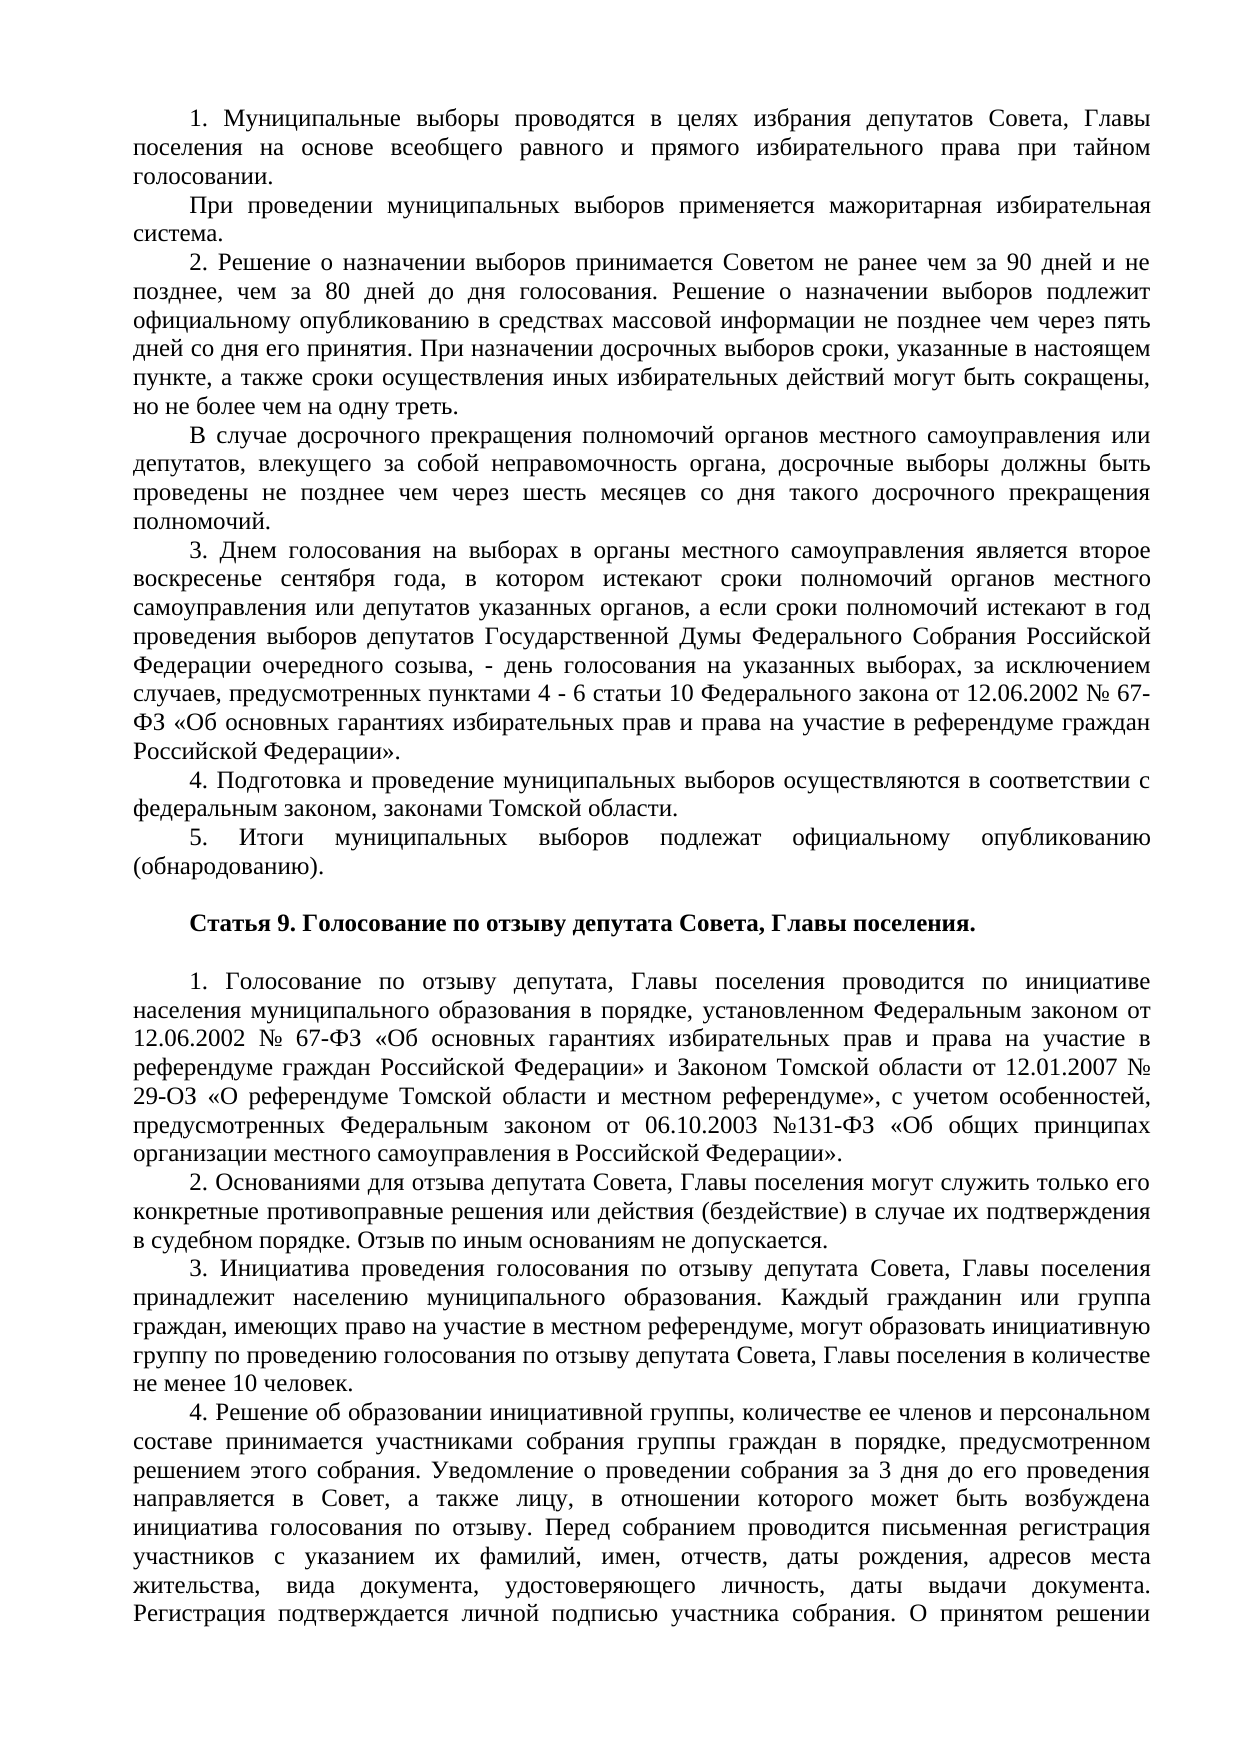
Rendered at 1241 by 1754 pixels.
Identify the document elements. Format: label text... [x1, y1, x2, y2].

text 2. Основаниями для отзыва депутата Совета, Главы поселения могут служить только его конкретные противоправные решения или действия (бездействие) в случае их подтверждения в судебном порядке. Отзыв по иным основаниям не допускается. [133, 1167, 1152, 1253]
text 3. Инициатива проведения голосования по отзыву депутата Совета, Главы поселения принадлежит населению муниципального образования. Каждый гражданин или группа граждан, имеющих право на участие в местном референдуме, могут образовать инициативную группу по проведению голосования по отзыву депутата Совета, Главы поселения в количестве не менее 10 человек. [133, 1253, 1152, 1397]
text 2. Решение о назначении выборов принимается Советом не ранее чем за 90 дней и не позднее, чем за 80 дней до дня голосования. Решение о назначении выборов подлежит официальному опубликованию в средствах массовой информации не позднее чем через пять дней со дня его принятия. При назначении досрочных выборов сроки, указанные в настоящем пункте, а также сроки осуществления иных избирательных действий могут быть сокращены, но не более чем на одну треть. [133, 247, 1152, 420]
text 1. Муниципальные выборы проводятся в целях избрания депутатов Совета, Главы поселения на основе всеобщего равного и прямого избирательного права при тайном голосовании. [133, 103, 1152, 190]
text 1. Голосование по отзыву депутата, Главы поселения проводится по инициативе населения муниципального образования в порядке, установленном Федеральным законом от 12.06.2002 № 67-ФЗ «Об основных гарантиях избирательных прав и права на участие в референдуме граждан Российской Федерации» и Законом Томской области от 12.01.2007 № 29-ОЗ «О референдуме Томской области и местном референдуме», с учетом особенностей, предусмотренных Федеральным законом от 06.10.2003 №131-ФЗ «Об общих принципах организации местного самоуправления в Российской Федерации». [133, 966, 1152, 1167]
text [133, 1397, 1152, 1627]
text В случае досрочного прекращения полномочий органов местного самоуправления или депутатов, влекущего за собой неправомочность органа, досрочные выборы должны быть проведены не позднее чем через шесть месяцев со дня такого досрочного прекращения полномочий. [133, 420, 1152, 535]
text 5. Итоги муниципальных выборов подлежат официальному опубликованию (обнародованию). [133, 822, 1152, 880]
text 3. Днем голосования на выборах в органы местного самоуправления является второе воскресенье сентября года, в котором истекают сроки полномочий органов местного самоуправления или депутатов указанных органов, а если сроки полномочий истекают в год проведения выборов депутатов Государственной Думы Федерального Собрания Российской Федерации очередного созыва, - день голосования на указанных выборах, за исключением случаев, предусмотренных пунктами 4 - 6 статьи 10 Федерального закона от 12.06.2002 № 67-ФЗ «Об основных гарантиях избирательных прав и права на участие в референдуме граждан Российской Федерации». [133, 535, 1152, 765]
text 4. Подготовка и проведение муниципальных выборов осуществляются в соответствии с федеральным законом, законами Томской области. [133, 765, 1152, 822]
text При проведении муниципальных выборов применяется мажоритарная избирательная система. [133, 190, 1152, 247]
text Статья 9. Голосование по отзыву депутата Совета, Главы поселения. [133, 908, 1152, 937]
